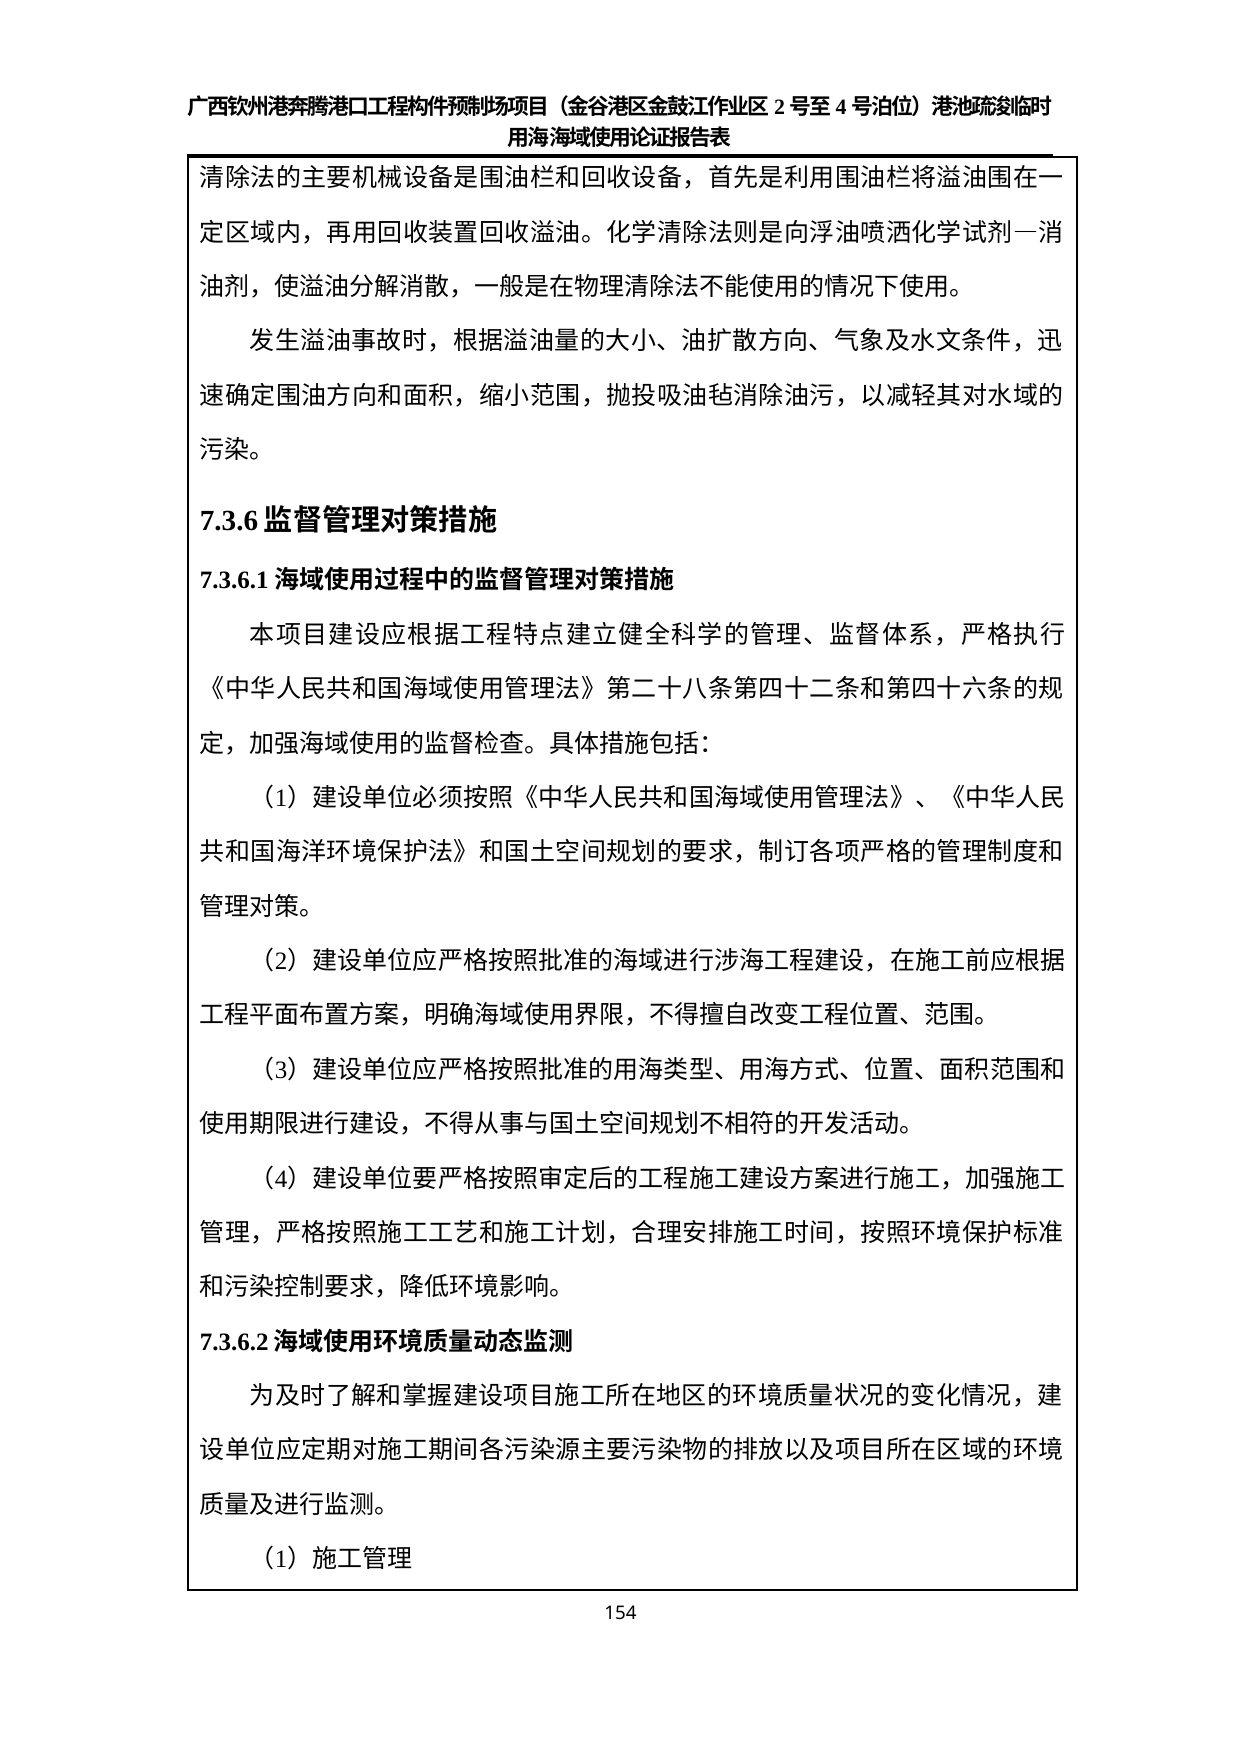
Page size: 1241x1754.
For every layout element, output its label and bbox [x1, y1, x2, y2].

table_header [189, 158, 1076, 1589]
